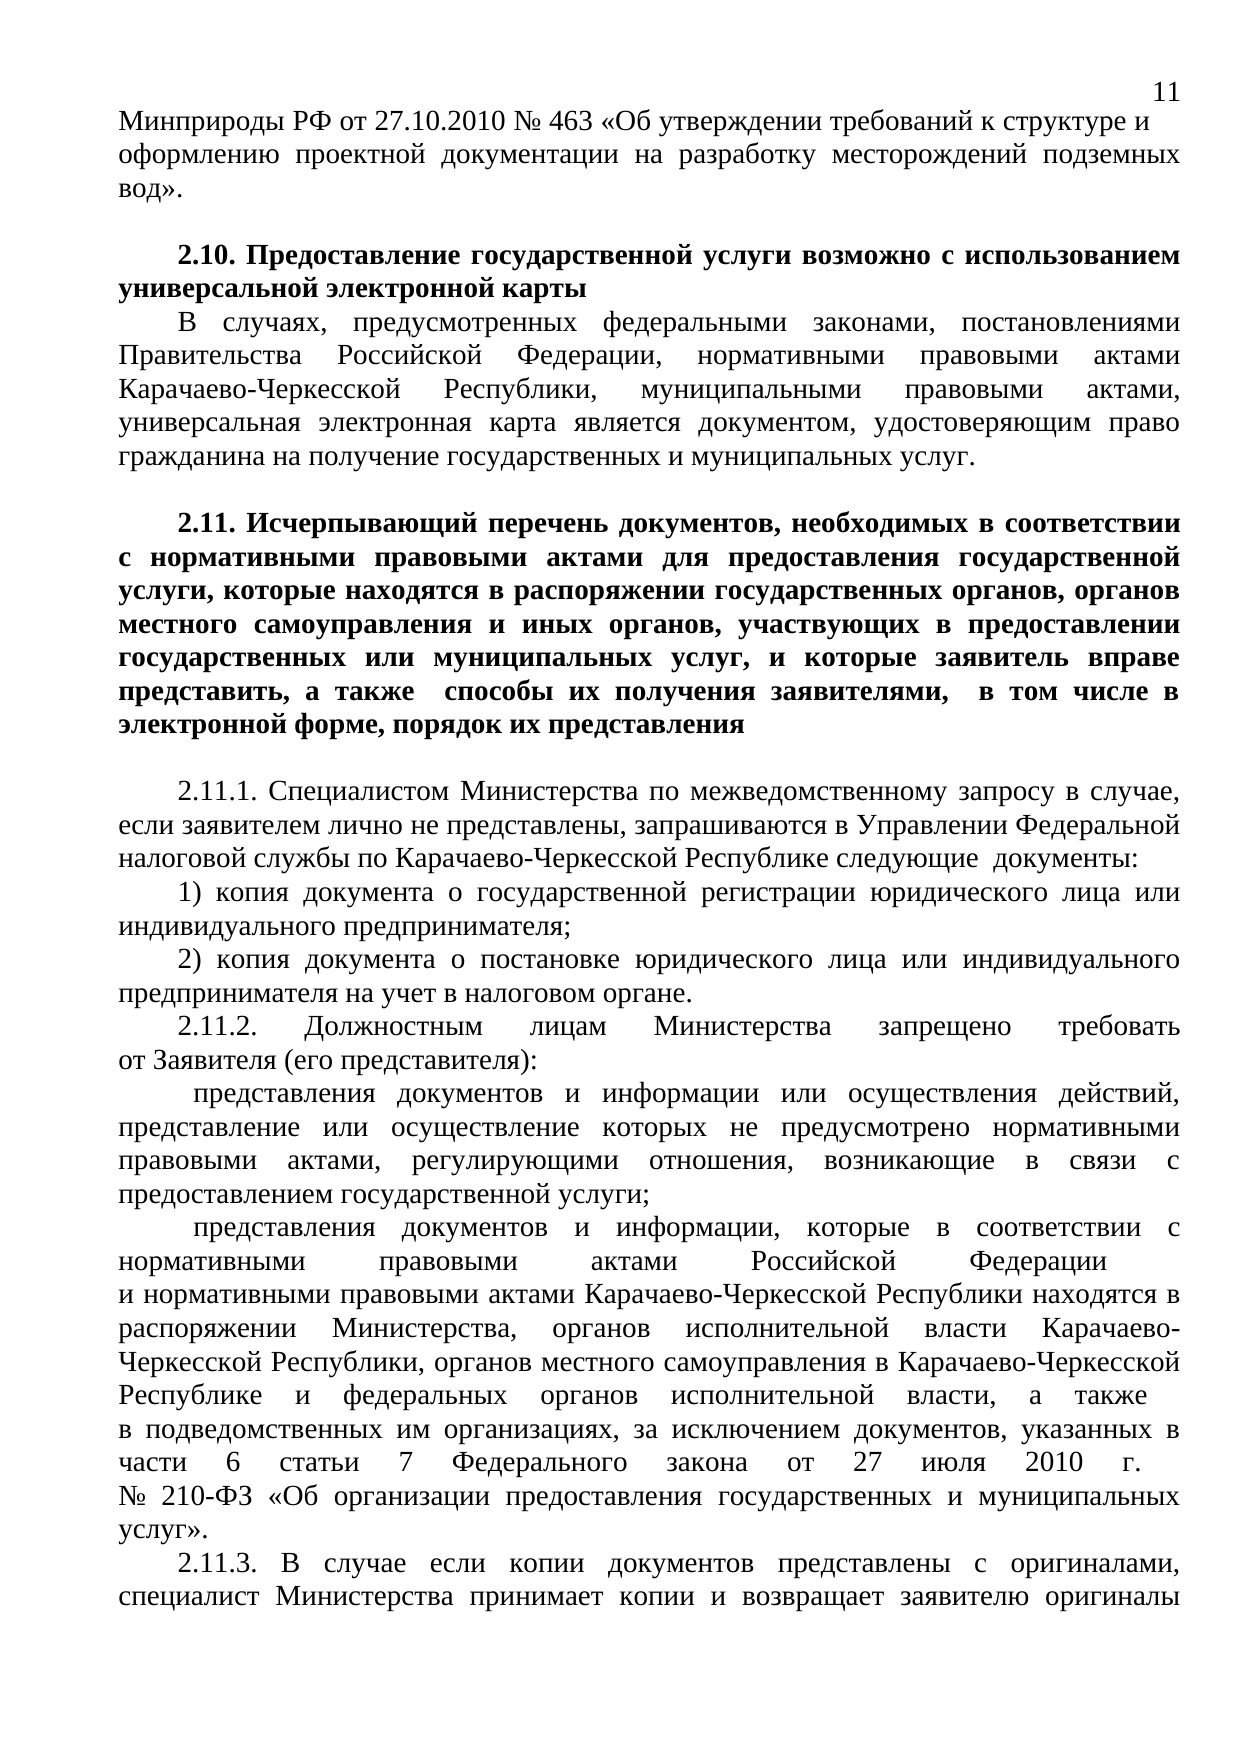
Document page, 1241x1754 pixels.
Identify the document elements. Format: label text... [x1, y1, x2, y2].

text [118, 1545, 1181, 1612]
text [118, 103, 1181, 203]
text представления документов и информации, которые в соответствии с нормативными правовыми актами Российской Федерации и нормативными правовыми актами Карачаево-Черкесской Республики находятся в распоряжении Министерства, органов исполнительной власти Карачаево-Черкесской Республики, органов местного самоуправления в Карачаево-Черкесской Республике и федеральных органов исполнительной власти, а также в подведомственных им организациях, за исключением документов, указанных в части 6 статьи 7 Федерального закона от 27 июля . № 210-ФЗ «Об организации предоставления государственных и муниципальных услуг». [118, 1209, 1181, 1545]
text 2.11. Исчерпывающий перечень документов, необходимых в соответствии с нормативными правовыми актами для предоставления государственной услуги, которые находятся в распоряжении государственных органов, органов местного самоуправления и иных органов, участвующих в предоставлении государственных или муниципальных услуг, и которые заявитель вправе представить, а также способы их получения заявителями, в том числе в электронной форме, порядок их представления [118, 505, 1181, 740]
text 2.10. Предоставление государственной услуги возможно с использованием универсальной электронной карты [118, 237, 1181, 304]
text 2) копия документа о постановке юридического лица или индивидуального предпринимателя на учет в налоговом органе. [118, 941, 1181, 1008]
text представления документов и информации или осуществления действий, представление или осуществление которых не предусмотрено нормативными правовыми актами, регулирующими отношения, возникающие в связи с предоставлением государственной услуги; [118, 1075, 1181, 1209]
text 2.11.1. Специалистом Министерства по межведомственному запросу в случае, если заявителем лично не представлены, запрашиваются в Управлении Федеральной налоговой службы по Карачаево-Черкесской Республике следующие документы: [118, 773, 1181, 874]
text 2.11.2. Должностным лицам Министерства запрещено требовать от Заявителя (его представителя): [118, 1008, 1181, 1075]
text В случаях, предусмотренных федеральными законами, постановлениями Правительства Российской Федерации, нормативными правовыми актами Карачаево-Черкесской Республики, муниципальными правовыми актами, универсальная электронная карта является документом, удостоверяющим право гражданина на получение государственных и муниципальных услуг. [118, 304, 1181, 472]
text 1) копия документа о государственной регистрации юридического лица или индивидуального предпринимателя; [118, 874, 1181, 941]
